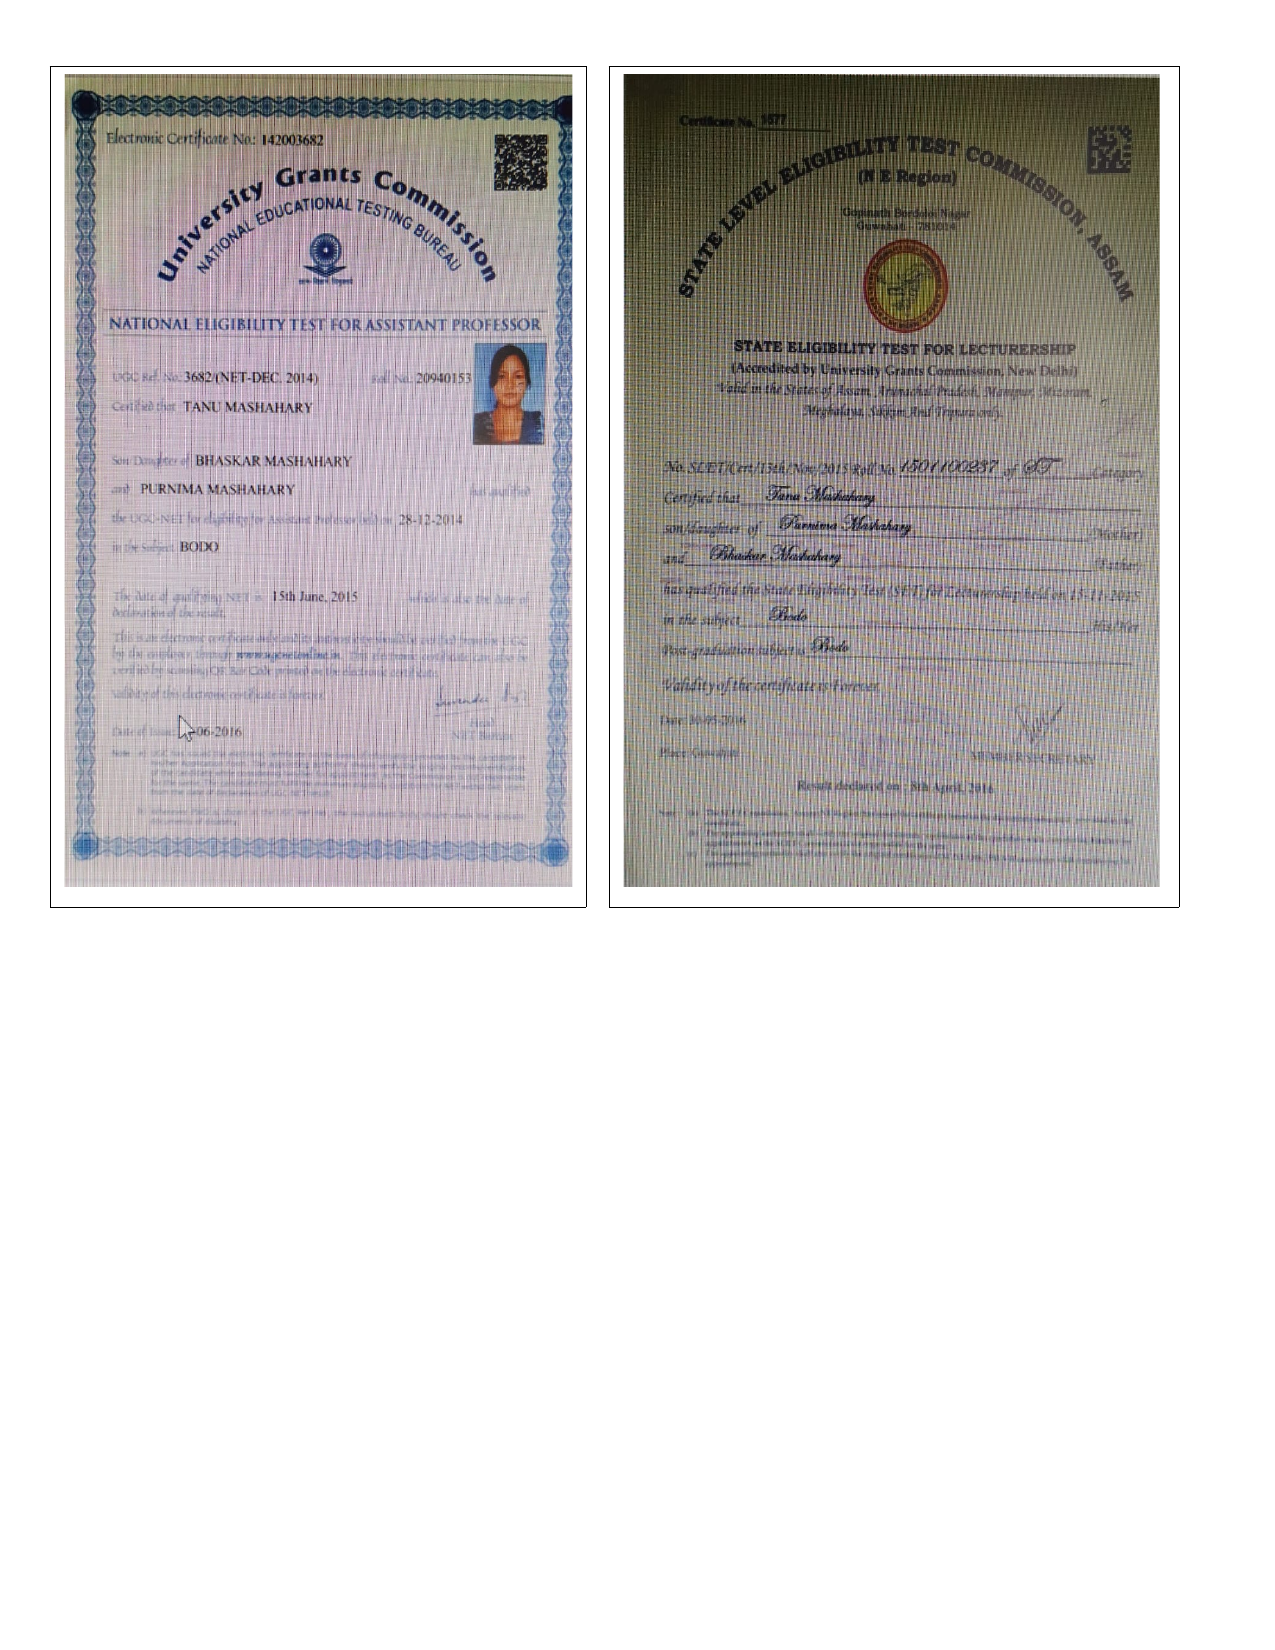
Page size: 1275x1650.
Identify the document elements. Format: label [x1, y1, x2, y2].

picture [64, 74, 573, 887]
picture [623, 74, 1160, 887]
